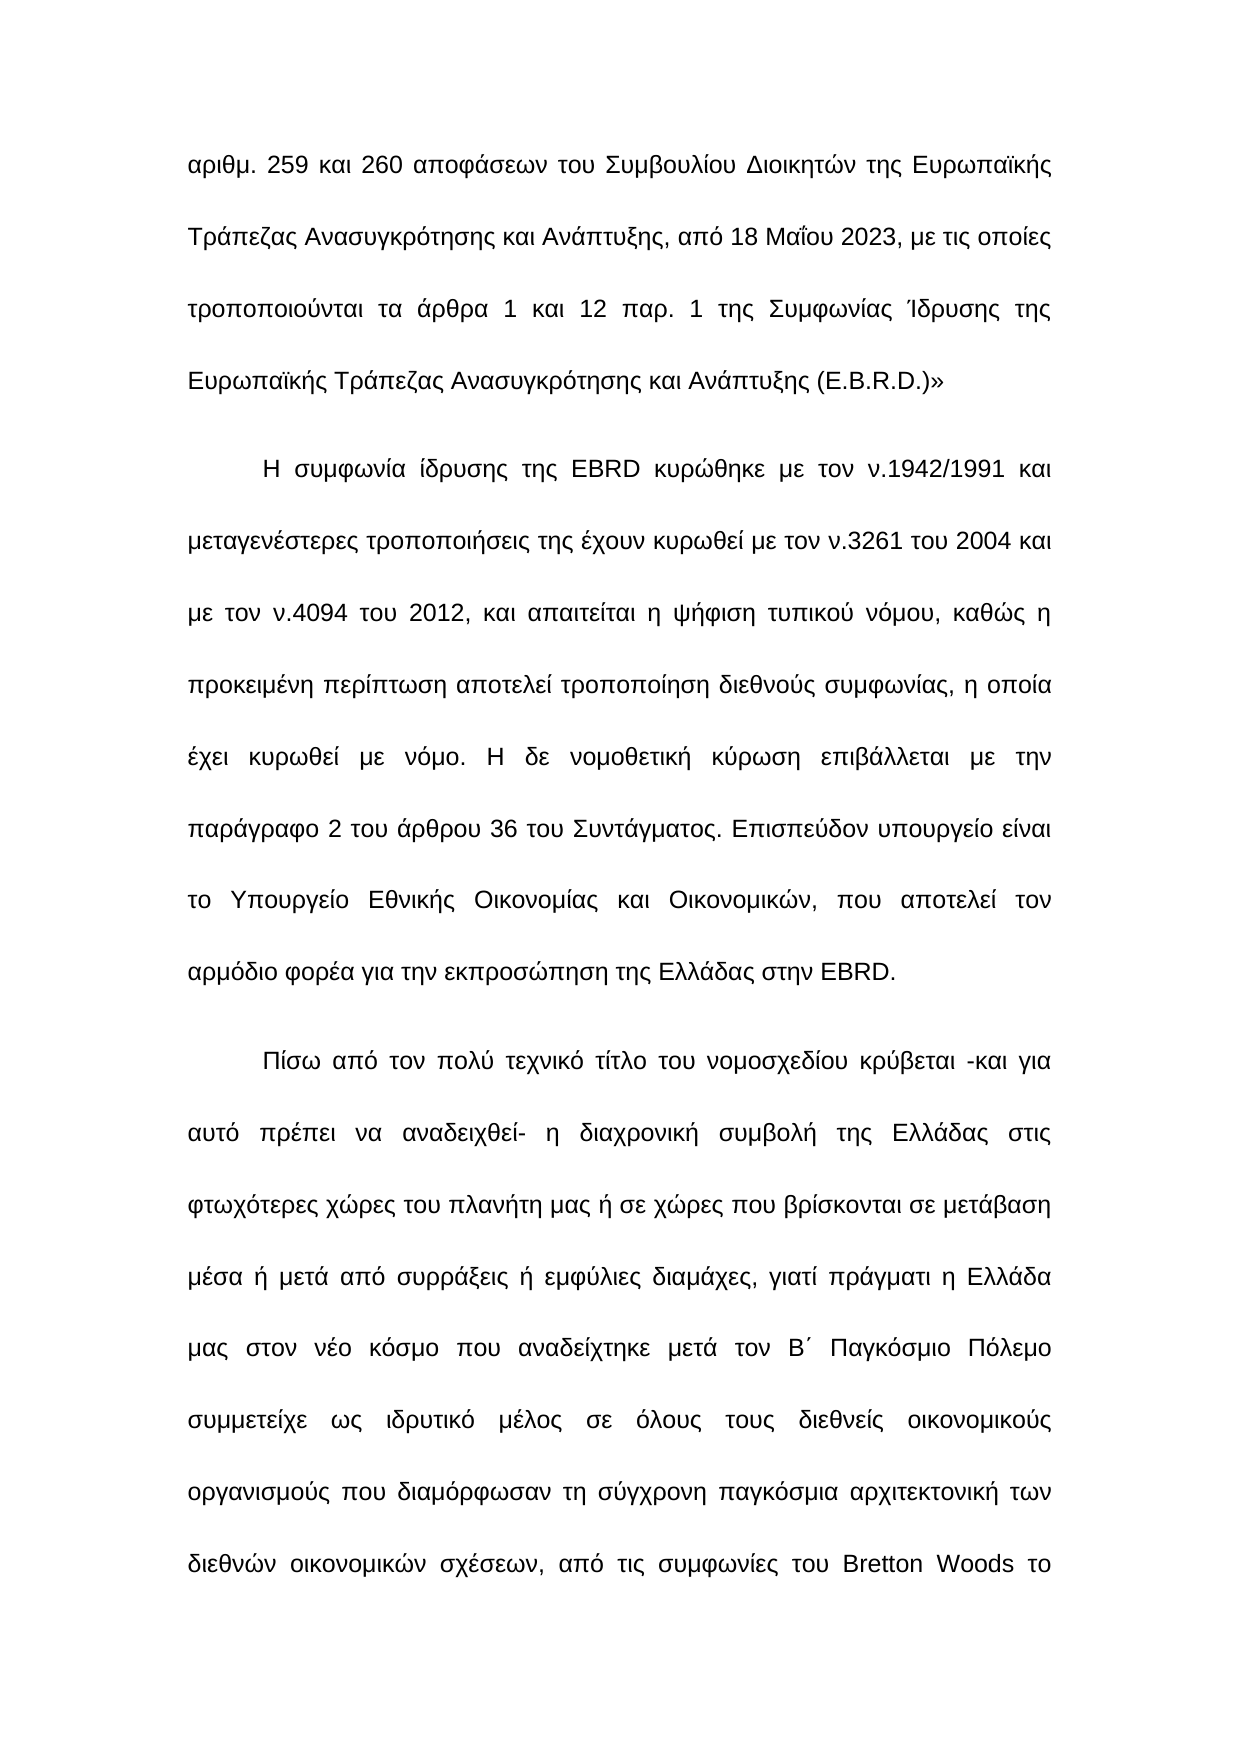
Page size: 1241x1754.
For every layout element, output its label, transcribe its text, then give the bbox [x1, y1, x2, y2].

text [187, 1046, 1053, 1578]
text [187, 150, 1053, 394]
text Η συμφωνία ίδρυσης της EBRD κυρώθηκε με τον ν.1942/1991 και μεταγενέστερες τροποποιήσεις της έχουν κυρωθεί με τον ν.3261 του 2004 και με τον ν.4094 του 2012, και απαιτείται η ψήφιση τυπικού νόμου, καθώς η προκειμένη περίπτωση αποτελεί τροποποίηση διεθνούς συμφωνίας, η οποία έχει κυρωθεί με νόμο. Η δε νομοθετική κύρωση επιβάλλεται με την παράγραφο 2 του άρθρου 36 του Συντάγματος. Επισπεύδον υπουργείο είναι το Υπουργείο Εθνικής Οικονομίας και Οικονομικών, που αποτελεί τον αρμόδιο φορέα για την εκπροσώπηση της Ελλάδας στην EBRD. [187, 454, 1053, 986]
